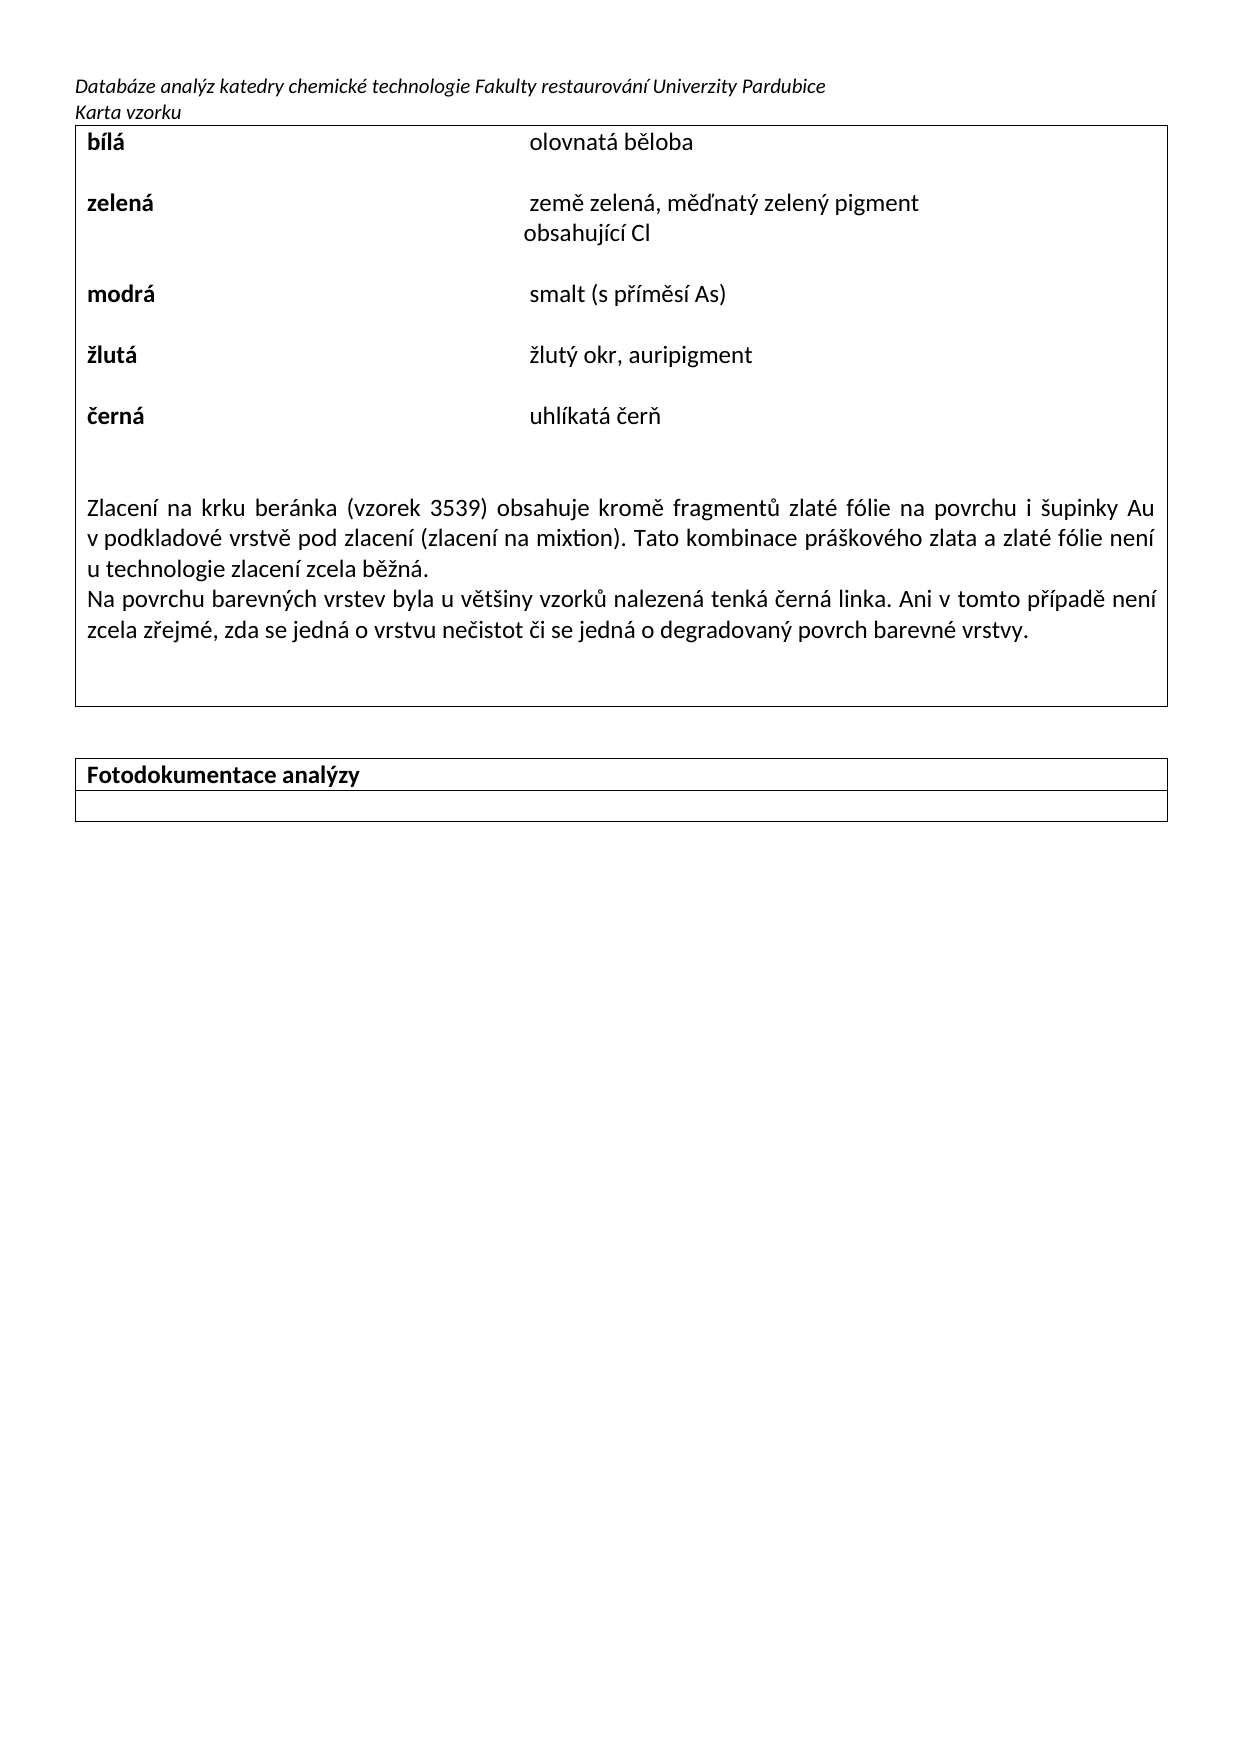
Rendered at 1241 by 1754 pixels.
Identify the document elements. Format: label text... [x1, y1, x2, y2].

table_header Fotodokumentace analýzy [76, 759, 1167, 789]
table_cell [76, 126, 1167, 706]
table_cell [76, 791, 1167, 821]
